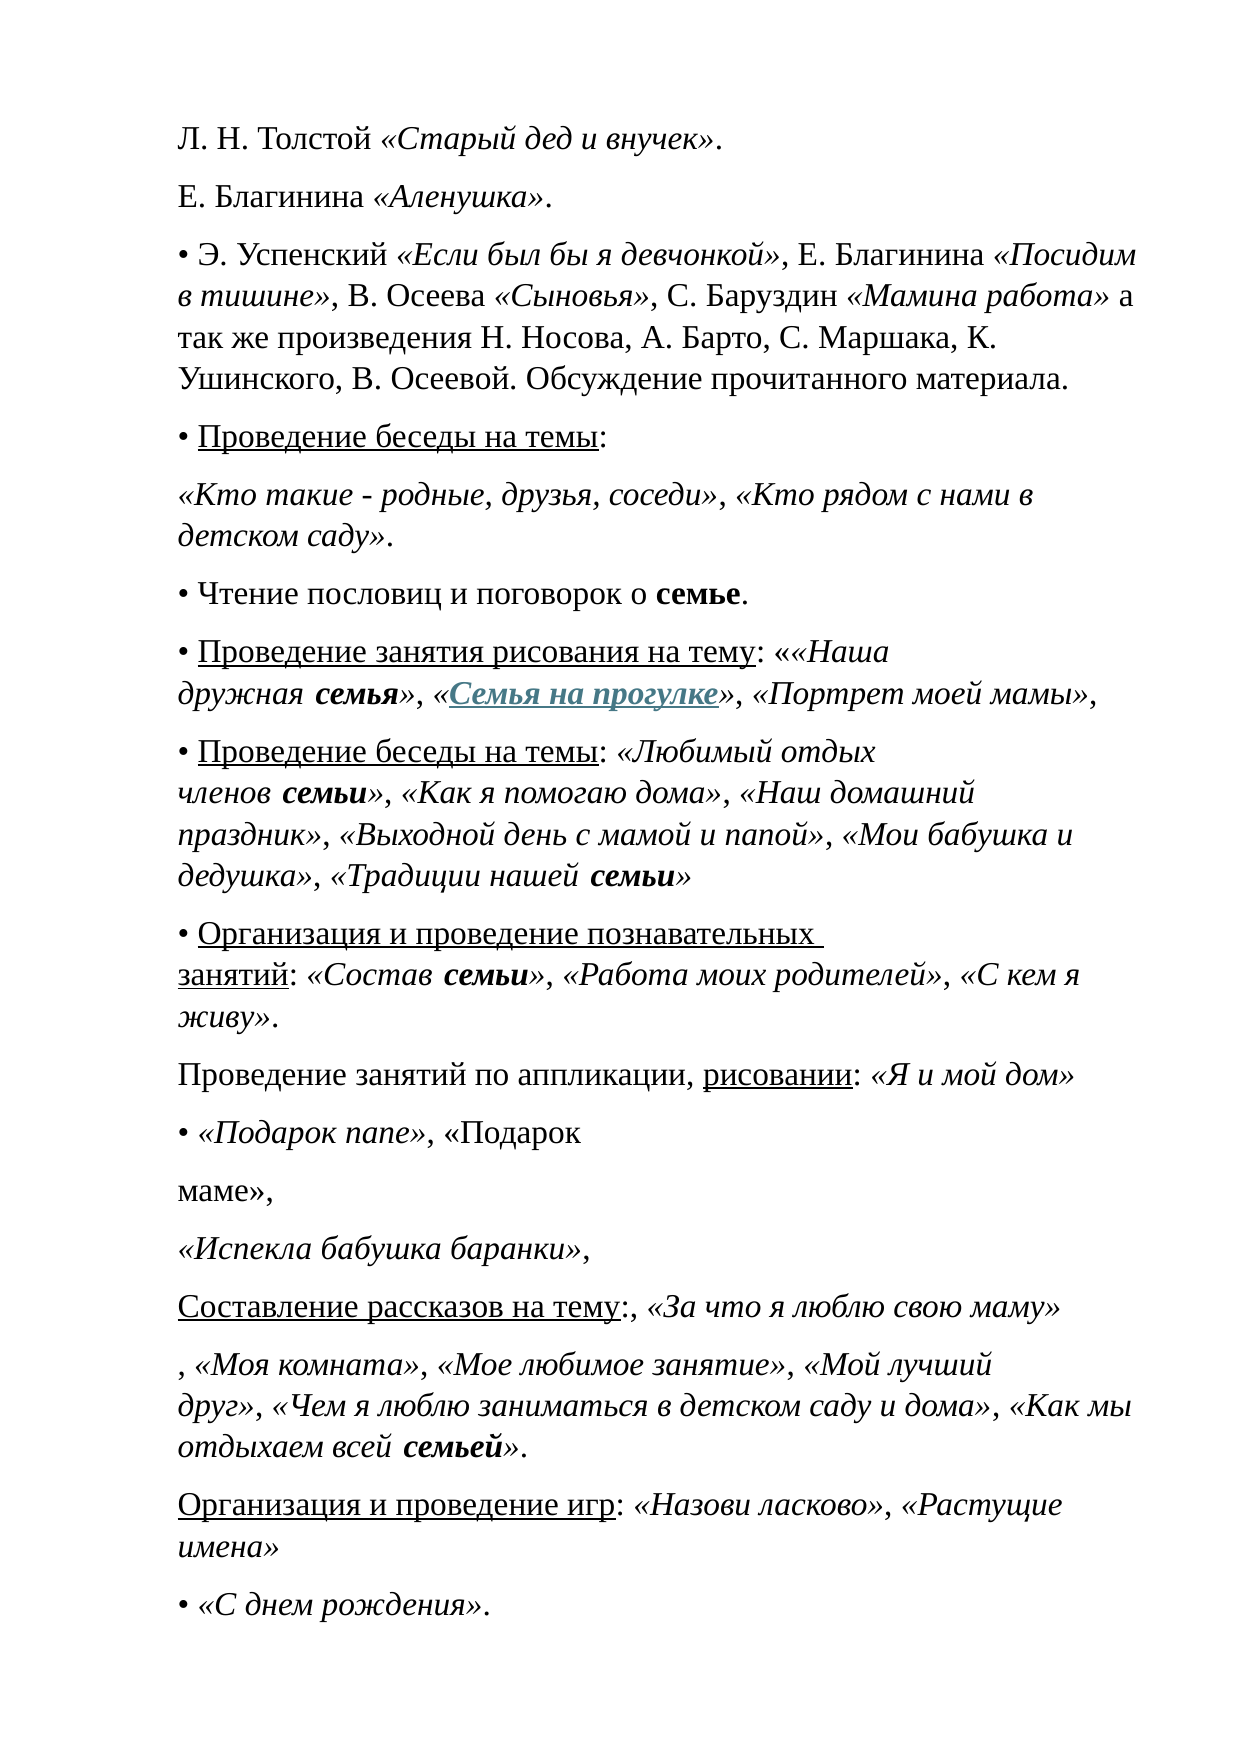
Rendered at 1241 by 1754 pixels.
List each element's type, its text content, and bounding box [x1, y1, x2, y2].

text • Чтение пословиц и поговорок о семье. [177, 574, 1152, 612]
text Организация и проведение игр: «Назови ласково», «Растущие имена» [177, 1485, 1152, 1564]
text Л. Н. Толстой «Старый дед и внучек». [177, 118, 1152, 156]
text «Испекла бабушка баранки», [177, 1228, 1152, 1266]
text • Проведение беседы на темы: «Любимый отдых членов семьи», «Как я помогаю дома», «Наш домашний праздник», «Выходной день с мамой и папой», «Мои бабушка и дедушка», «Традиции нашей семьи» [177, 731, 1152, 893]
text «Кто такие - родные, друзья, соседи», «Кто рядом с нами в детском саду». [177, 474, 1152, 554]
text Е. Благинина «Аленушка». [177, 176, 1152, 214]
text • Организация и проведение познавательных занятий: «Состав семьи», «Работа моих родителей», «С кем я живу». [177, 913, 1152, 1034]
text , «Моя комната», «Мое любимое занятие», «Мой лучший друг», «Чем я люблю заниматься в детском саду и дома», «Как мы отдыхаем всей семьей». [177, 1344, 1152, 1465]
text Составление рассказов на тему:, «За что я люблю свою маму» [177, 1286, 1152, 1324]
text Проведение занятий по аппликации, рисовании: «Я и мой дом» [177, 1054, 1152, 1092]
text • «Подарок папе», «Подарок [177, 1112, 1152, 1150]
text • Э. Успенский «Если был бы я девчонкой», Е. Благинина «Посидим в тишине», В. Осеева «Сыновья», С. Баруздин «Мамина работа» а так же произведения Н. Носова, А. Барто, С. Маршака, К. Ушинского, В. Осеевой. Обсуждение прочитанного материала. [177, 234, 1152, 397]
text • Проведение беседы на темы: [177, 416, 1152, 454]
text • Проведение занятия рисования на тему: ««Наша дружная семья», «Семья на прогулке», «Портрет моей мамы», [177, 632, 1152, 711]
text • «С днем рождения». [177, 1584, 1152, 1622]
text маме», [177, 1170, 1152, 1208]
